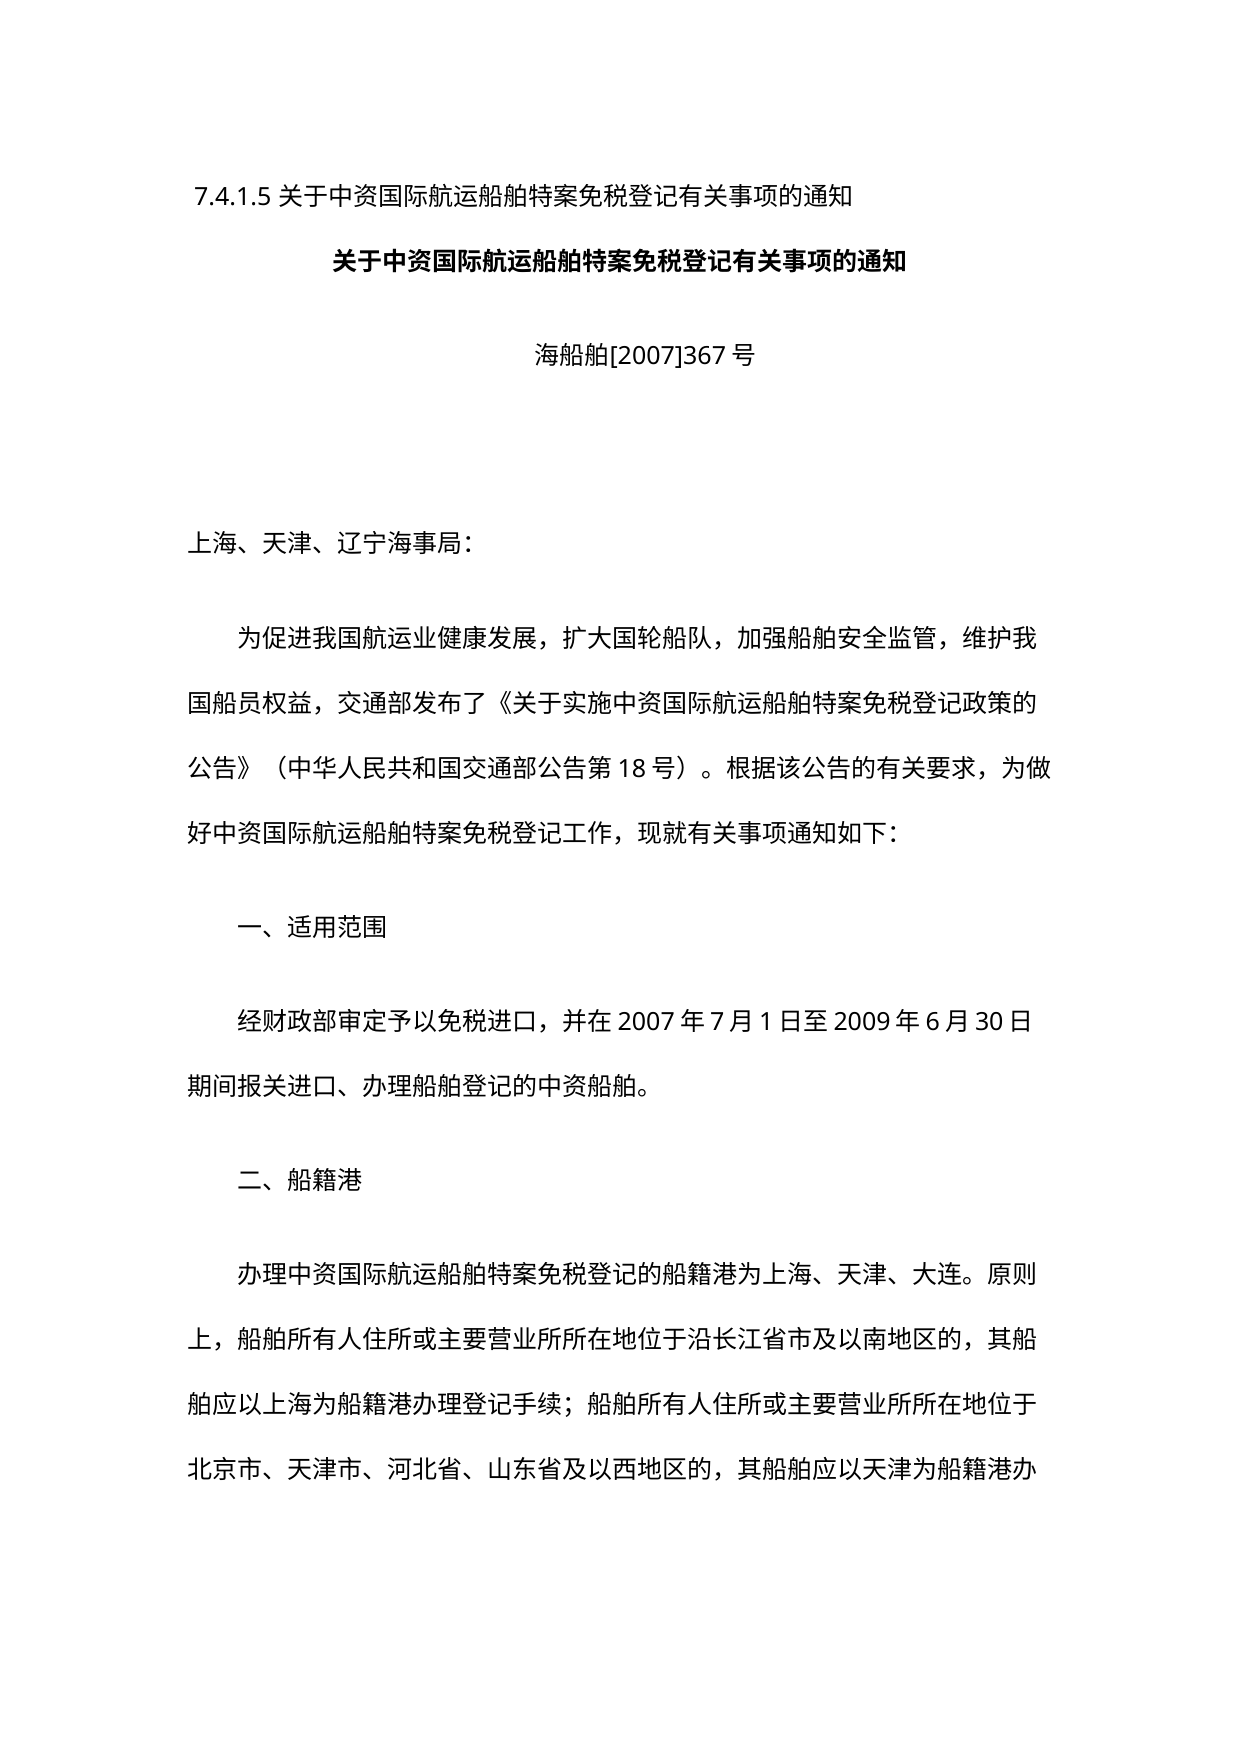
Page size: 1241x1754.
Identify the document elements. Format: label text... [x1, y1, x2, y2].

text 上海、天津、辽宁海事局： [187, 509, 1053, 574]
text 为促进我国航运业健康发展，扩大国轮船队，加强船舶安全监管，维护我国船员权益，交通部发布了《关于实施中资国际航运船舶特案免税登记政策的公告》（中华人民共和国交通部公告第18号）。根据该公告的有关要求，为做好中资国际航运船舶特案免税登记工作，现就有关事项通知如下： [187, 604, 1053, 864]
text 关于中资国际航运船舶特案免税登记有关事项的通知 [187, 227, 1053, 292]
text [187, 1240, 1053, 1500]
text 经财政部审定予以免税进口，并在2007年7月1日至2009年6月30日期间报关进口、办理船舶登记的中资船舶。 [187, 987, 1053, 1117]
table_header 7.4.1.5 关于中资国际航运船舶特案免税登记有关事项的通知 [188, 162, 1053, 227]
text 海船舶[2007]367号 [187, 321, 1053, 386]
text 一、适用范围 [187, 893, 1053, 958]
text 二、船籍港 [187, 1146, 1053, 1211]
